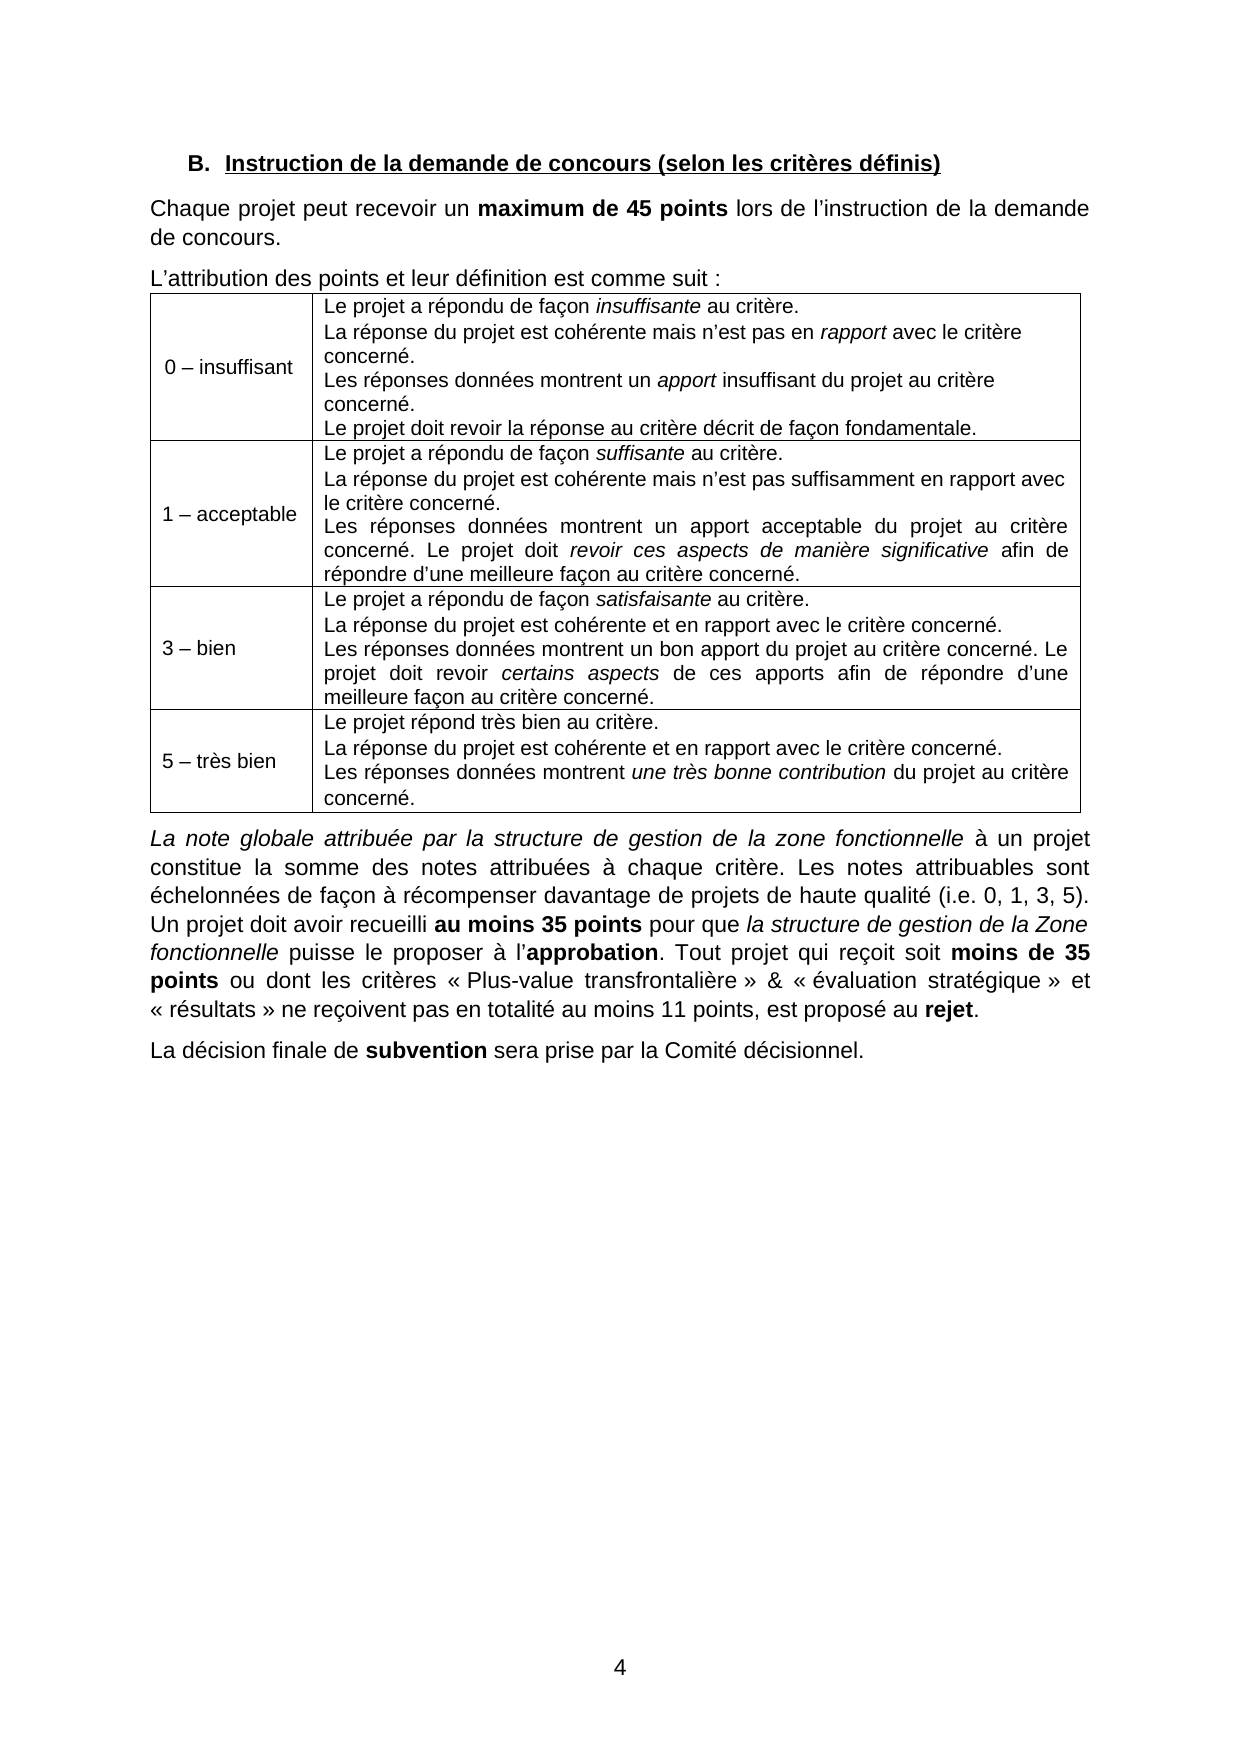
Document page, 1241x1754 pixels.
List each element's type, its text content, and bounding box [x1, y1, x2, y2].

list Instruction de la demande de concours (selon les critères définis) [187, 150, 1090, 176]
table_cell Le projet a répondu de façon suffisante au critère. La réponse du projet est cohérente mais n’est pas suffisamment en rapport avec le critère concerné. Les réponses données montrent un apport acceptable du projet au critère concerné. Le projet doit revoir ces aspects de manière significative afin de répondre d’une meilleure façon au critère concerné. [313, 441, 1080, 586]
text La note globale attribuée par la structure de gestion de la zone fonctionnelle à un projet constitue la somme des notes attribuées à chaque critère. Les notes attribuables sont échelonnées de façon à récompenser davantage de projets de haute qualité (i.e. 0, 1, 3, 5). Un projet doit avoir recueilli au moins 35 points pour que la structure de gestion de la Zone fonctionnelle puisse le proposer à l’approbation. Tout projet qui reçoit soit moins de 35 points ou dont les critères « Plus-value transfrontalière » & « évaluation stratégique » et « résultats » ne reçoivent pas en totalité au moins 11 points, est proposé au rejet. [150, 825, 1090, 1022]
table_cell 5 – très bien [151, 710, 312, 812]
text L’attribution des points et leur définition est comme suit : [150, 264, 1090, 291]
table_cell 3 – bien [151, 587, 312, 709]
text Chaque projet peut recevoir un maximum de 45 points lors de l’instruction de la demande de concours. [150, 195, 1090, 250]
table_cell Le projet a répondu de façon satisfaisante au critère. La réponse du projet est cohérente et en rapport avec le critère concerné. Les réponses données montrent un bon apport du projet au critère concerné. Le projet doit revoir certains aspects de ces apports afin de répondre d’une meilleure façon au critère concerné. [313, 587, 1080, 709]
table_cell Le projet répond très bien au critère. La réponse du projet est cohérente et en rapport avec le critère concerné. Les réponses données montrent une très bonne contribution du projet au critère concerné. [313, 710, 1080, 812]
table_cell 1 – acceptable [151, 441, 312, 586]
text La décision finale de subvention sera prise par la Comité décisionnel. [150, 1037, 1090, 1063]
table_header 0 – insuffisant [151, 294, 312, 439]
table_header Le projet a répondu de façon insuffisante au critère. La réponse du projet est cohérente mais n’est pas en rapport avec le critère concerné. Les réponses données montrent un apport insuffisant du projet au critère concerné. Le projet doit revoir la réponse au critère décrit de façon fondamentale. [313, 294, 1080, 439]
